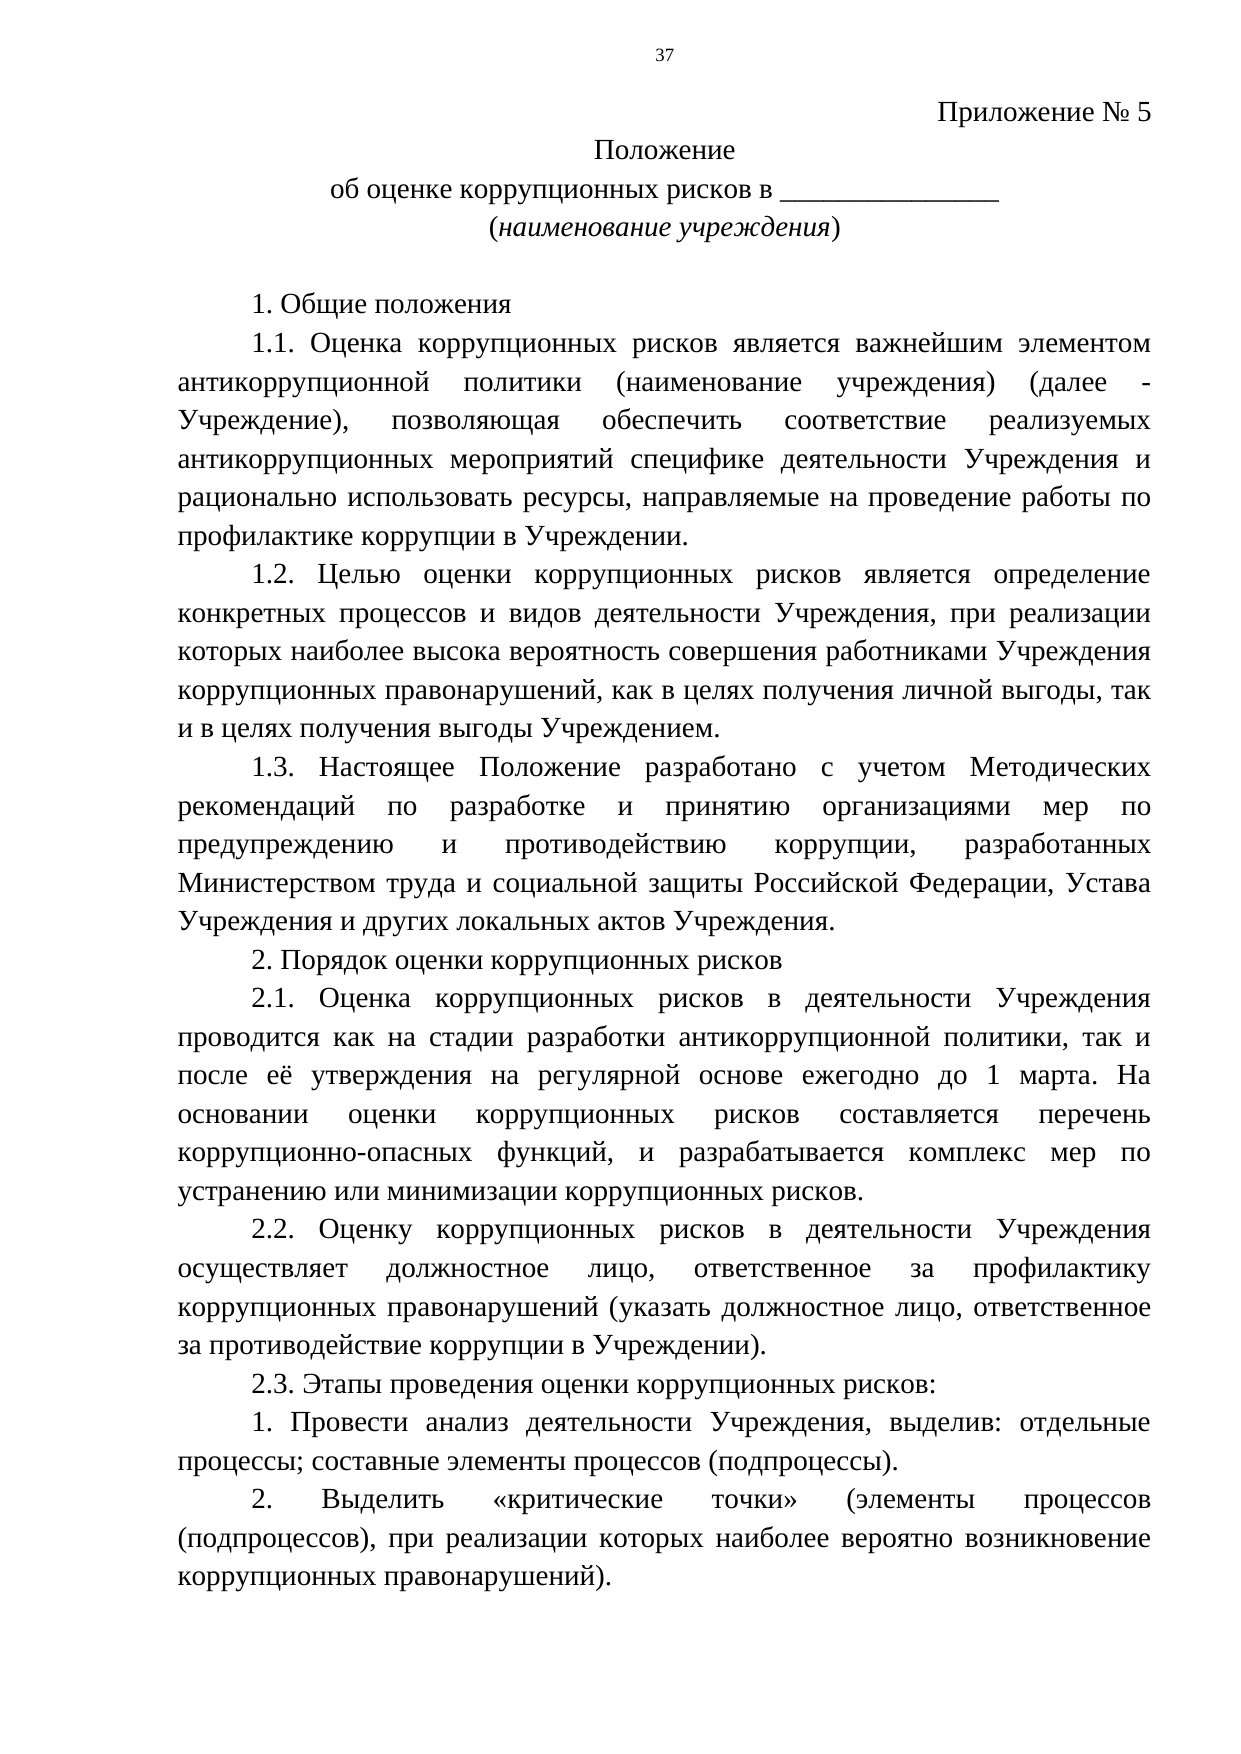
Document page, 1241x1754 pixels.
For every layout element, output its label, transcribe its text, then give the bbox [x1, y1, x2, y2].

text 1.3. Настоящее Положение разработано с учетом Методических рекомендаций по разработке и принятию организациями мер по предупреждению и противодействию коррупции, разработанных Министерством труда и социальной защиты Российской Федерации, Устава Учреждения и других локальных актов Учреждения. [177, 749, 1152, 937]
text 1. Общие положения [177, 287, 1152, 320]
text 1. Провести анализ деятельности Учреждения, выделив: отдельные процессы; составные элементы процессов (подпроцессы). [177, 1404, 1152, 1476]
text Положение [177, 132, 1152, 166]
text 2.1. Оценка коррупционных рисков в деятельности Учреждения проводится как на стадии разработки антикоррупционной политики, так и после её утверждения на регулярной основе ежегодно до 1 марта. На основании оценки коррупционных рисков составляется перечень коррупционно-опасных функций, и разрабатывается комплекс мер по устранению или минимизации коррупционных рисков. [177, 980, 1152, 1207]
text Приложение № 5 [177, 94, 1152, 127]
text 2.3. Этапы проведения оценки коррупционных рисков: [177, 1366, 1152, 1399]
text (наименование учреждения) [177, 209, 1152, 243]
text 2. Выделить «критические точки» (элементы процессов (подпроцессов), при реализации которых наиболее вероятно возникновение коррупционных правонарушений). [177, 1481, 1152, 1592]
text 2. Порядок оценки коррупционных рисков [177, 942, 1152, 975]
text об оценке коррупционных рисков в _______________ [177, 171, 1152, 204]
text 2.2. Оценку коррупционных рисков в деятельности Учреждения осуществляет должностное лицо, ответственное за профилактику коррупционных правонарушений (указать должностное лицо, ответственное за противодействие коррупции в Учреждении). [177, 1212, 1152, 1361]
text 1.1. Оценка коррупционных рисков является важнейшим элементом антикоррупционной политики (наименование учреждения) (далее - Учреждение), позволяющая обеспечить соответствие реализуемых антикоррупционных мероприятий специфике деятельности Учреждения и рационально использовать ресурсы, направляемые на проведение работы по профилактике коррупции в Учреждении. [177, 325, 1152, 551]
text 1.2. Целью оценки коррупционных рисков является определение конкретных процессов и видов деятельности Учреждения, при реализации которых наиболее высока вероятность совершения работниками Учреждения коррупционных правонарушений, как в целях получения личной выгоды, так и в целях получения выгоды Учреждением. [177, 556, 1152, 744]
